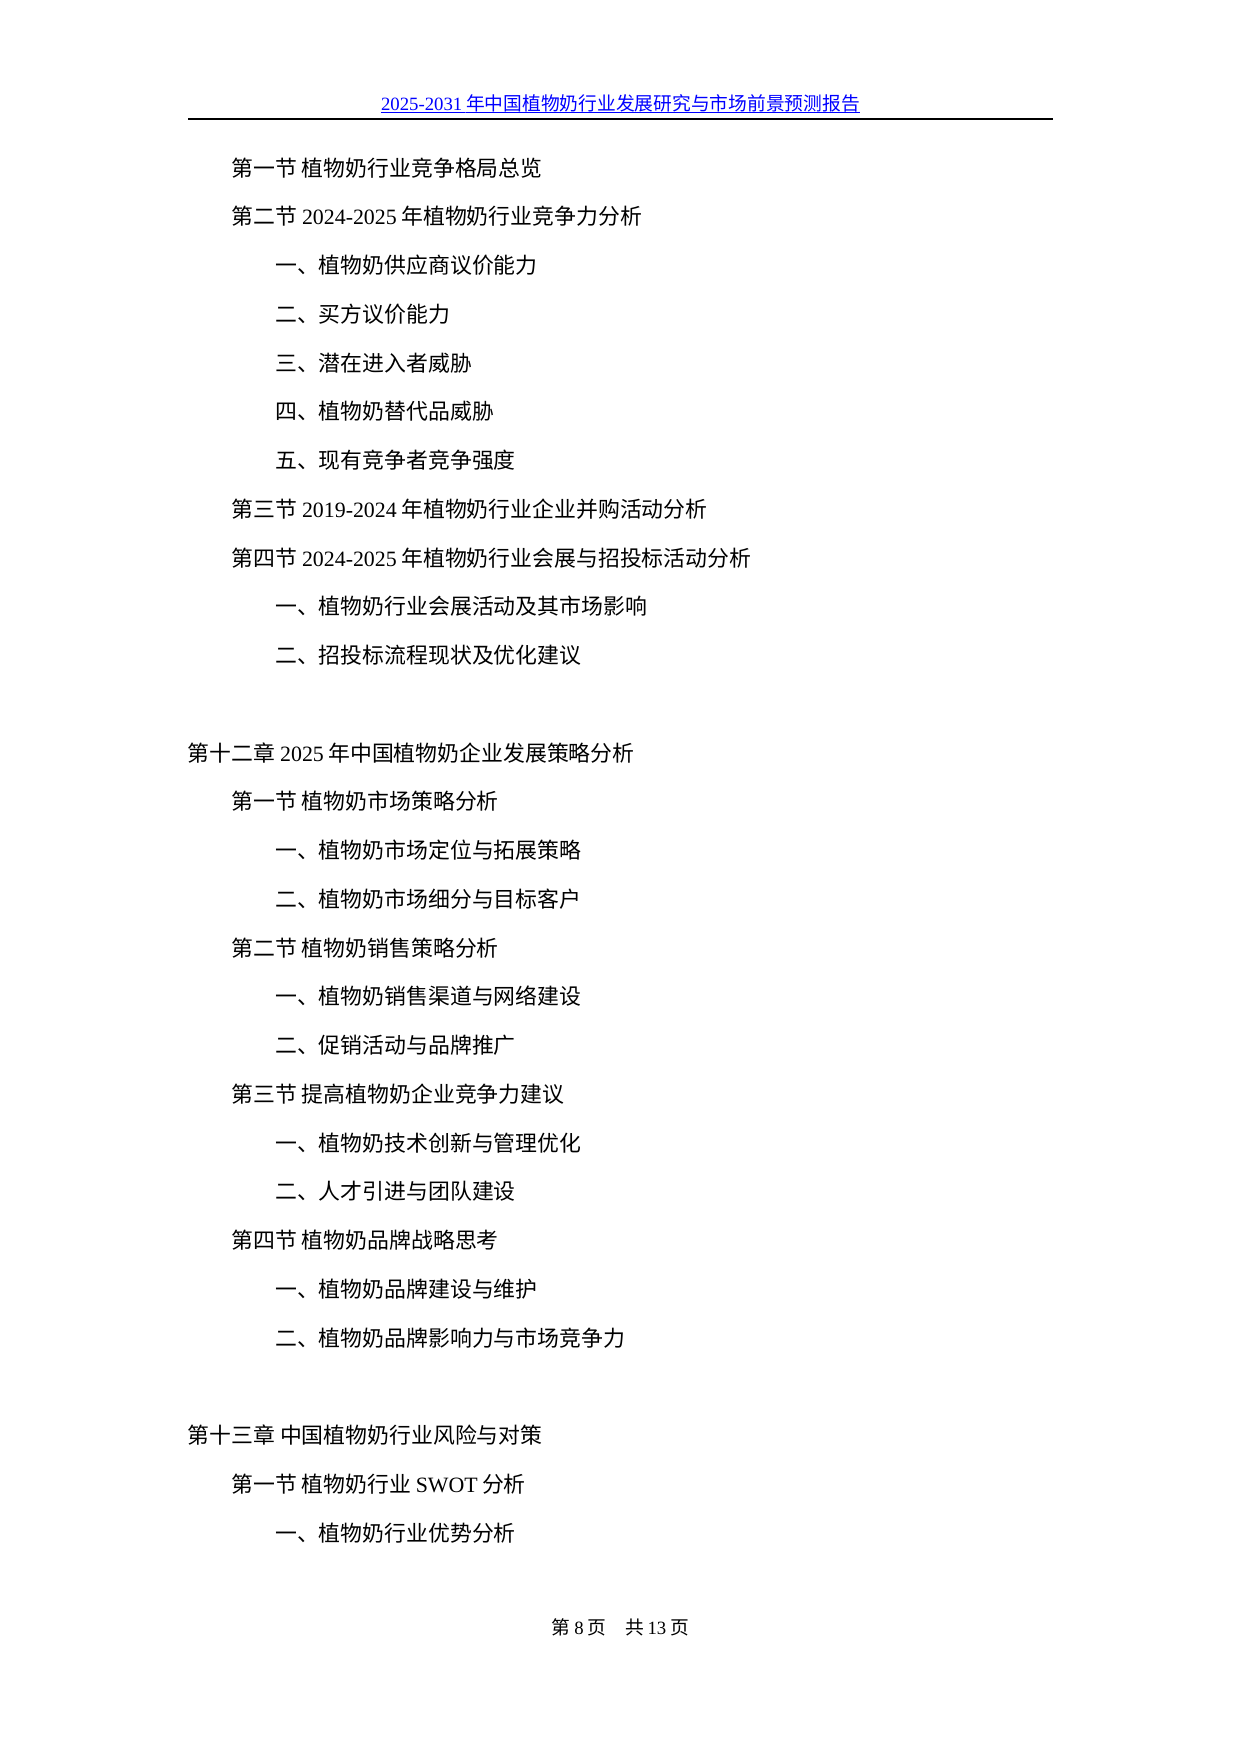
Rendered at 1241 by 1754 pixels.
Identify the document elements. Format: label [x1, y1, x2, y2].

text [187, 150, 1053, 1548]
